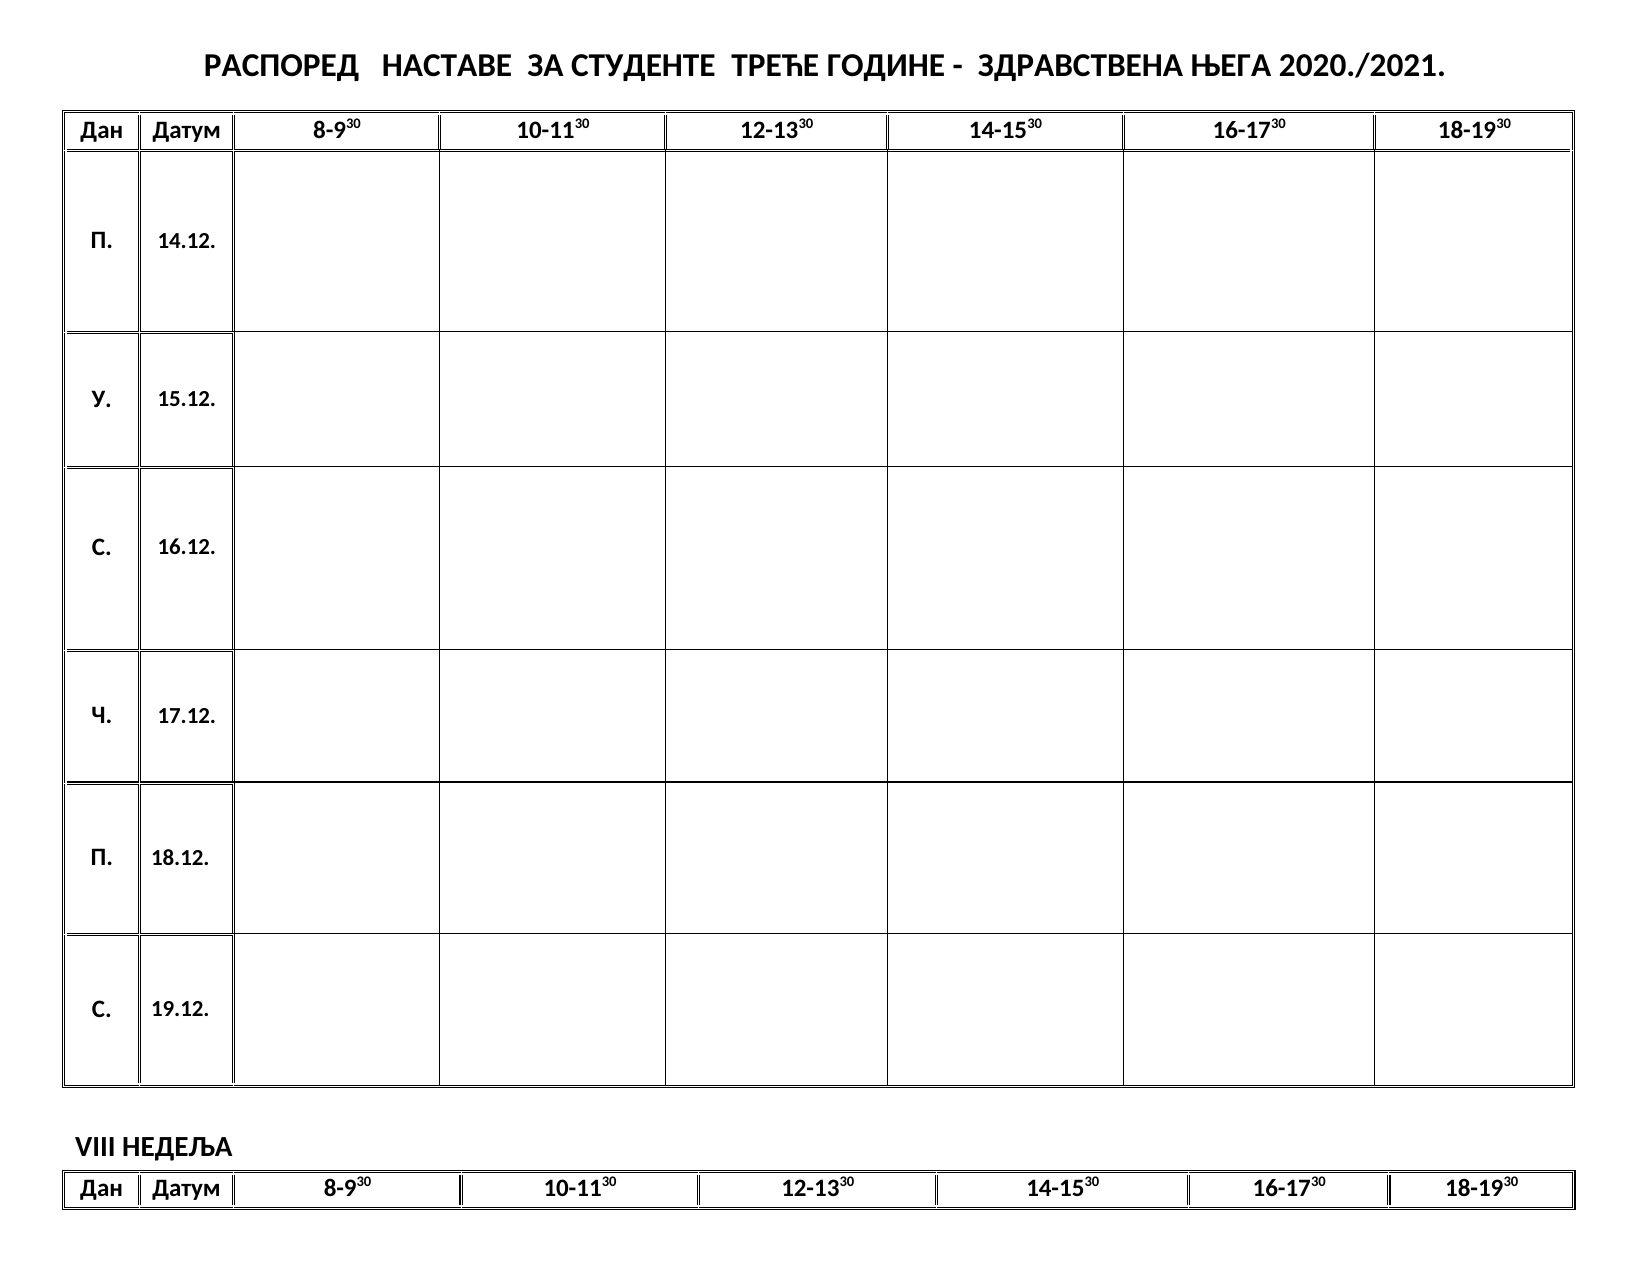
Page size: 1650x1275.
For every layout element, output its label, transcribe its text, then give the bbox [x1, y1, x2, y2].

table_cell [666, 783, 887, 933]
table_cell 14.12. [141, 152, 232, 331]
table_cell [235, 783, 439, 933]
table_cell [1124, 783, 1374, 933]
table_cell [1124, 152, 1374, 331]
table_cell [440, 783, 665, 933]
table_cell [1124, 467, 1374, 649]
table_cell [235, 152, 439, 331]
table_cell 16.12. [141, 469, 232, 649]
table_cell 19.12. [140, 936, 233, 1084]
table_cell [666, 650, 887, 781]
table_cell [1124, 650, 1374, 781]
table_header 8-930 [234, 1173, 461, 1207]
table_header 14-1530 [887, 113, 1123, 149]
table_cell [1375, 149, 1574, 331]
table_cell [440, 650, 665, 781]
table_header 16-1730 [1124, 113, 1374, 149]
table_cell [440, 332, 665, 466]
table_cell [666, 467, 887, 649]
table_cell [1124, 332, 1374, 466]
table_cell [888, 332, 1123, 466]
table_cell [235, 650, 439, 781]
table_cell [1375, 332, 1572, 466]
text ViiI недеља [75, 1128, 1575, 1164]
table_cell [440, 934, 665, 1084]
table_cell [1375, 934, 1572, 1084]
table_header 14-1530 [936, 1171, 1189, 1207]
table_cell [666, 934, 887, 1084]
table_cell [888, 467, 1123, 649]
table_header Дан [65, 113, 139, 149]
table_cell С. [64, 933, 139, 1084]
table_cell [1375, 783, 1572, 933]
table_cell [888, 934, 1123, 1084]
table_cell 18.12. [141, 785, 232, 933]
table_cell Ч. [64, 649, 139, 781]
table_cell 17.12. [141, 652, 232, 781]
table_cell [440, 467, 665, 649]
table_cell [1375, 650, 1572, 781]
table_header 12-1330 [666, 113, 887, 149]
table_header 18-1930 [1374, 113, 1572, 149]
table_header 12-1330 [699, 1173, 936, 1207]
table_cell [666, 332, 887, 466]
table_header 16-1730 [1189, 1171, 1389, 1207]
table_cell [440, 152, 665, 331]
table_cell У. [64, 331, 139, 466]
table_cell П. [65, 781, 138, 933]
table_cell С. [65, 466, 138, 649]
table_cell [235, 467, 439, 649]
table_cell 15.12. [141, 334, 232, 466]
table_header Датум [140, 113, 233, 149]
table_cell [888, 152, 1123, 331]
table_cell [235, 332, 439, 466]
table_header Датум [139, 1173, 233, 1207]
table_cell [1375, 467, 1572, 649]
table_header 10-1130 [461, 1173, 698, 1207]
table_cell [888, 650, 1123, 781]
table_header 18-1930 [1389, 1173, 1572, 1207]
table_cell П. [64, 149, 139, 331]
table_header Дан [65, 1173, 139, 1207]
table_cell [666, 152, 887, 331]
table_cell [1124, 934, 1374, 1084]
table_header 10-1130 [440, 111, 666, 149]
table_header 8-930 [234, 111, 440, 149]
table_cell [234, 934, 439, 1084]
table_cell [888, 783, 1123, 933]
